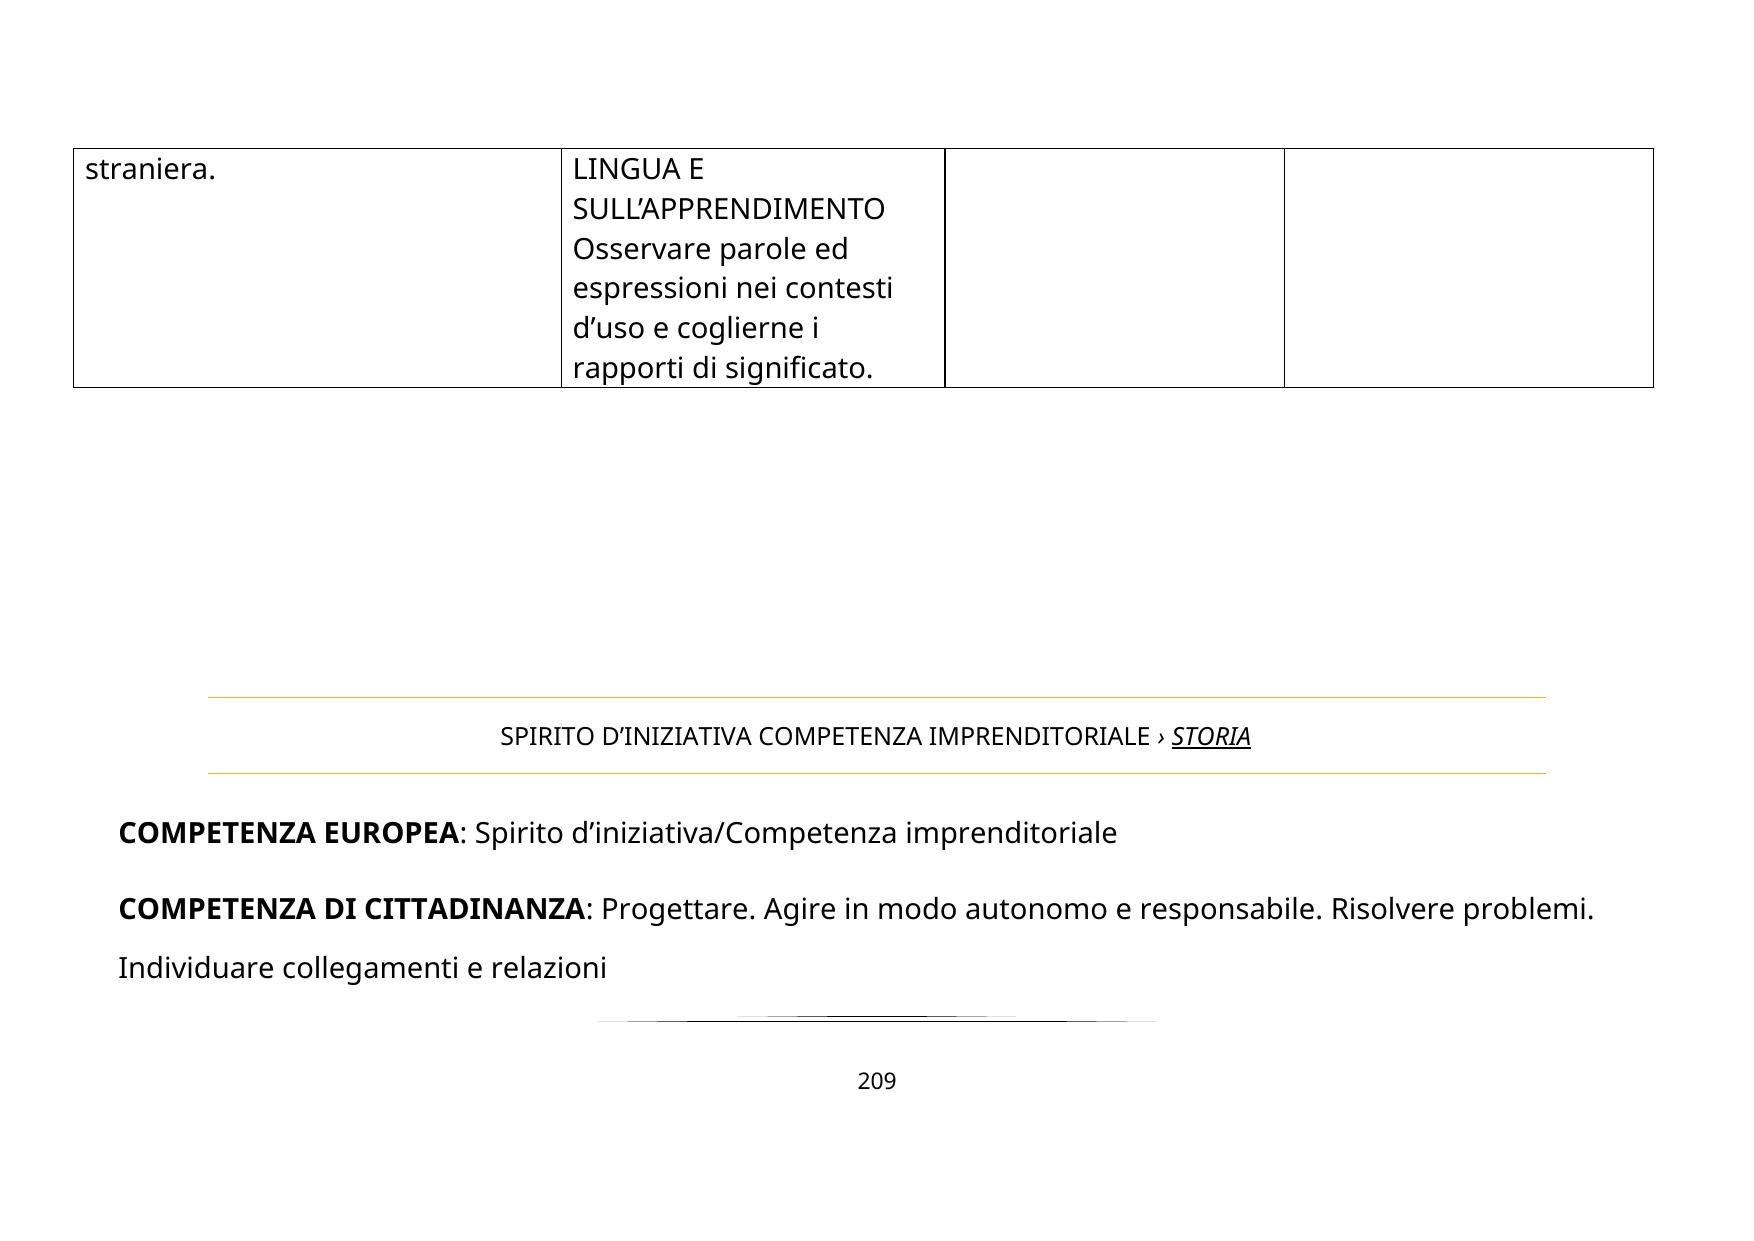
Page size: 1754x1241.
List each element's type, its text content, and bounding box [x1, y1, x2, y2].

table_cell [946, 149, 1284, 387]
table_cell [562, 149, 944, 387]
text COMPETENZA EUROPEA: Spirito d’iniziativa/Competenza imprenditoriale [118, 812, 1636, 852]
text COMPETENZA DI CITTADINANZA: Progettare. Agire in modo autonomo e responsabile. Risolvere problemi. Individuare collegamenti e relazioni [118, 888, 1636, 987]
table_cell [74, 149, 561, 387]
text SPIRITO D’INIZIATIVA COMPETENZA IMPRENDITORIALE › STORIA [208, 698, 1546, 773]
table_cell [1285, 149, 1653, 387]
